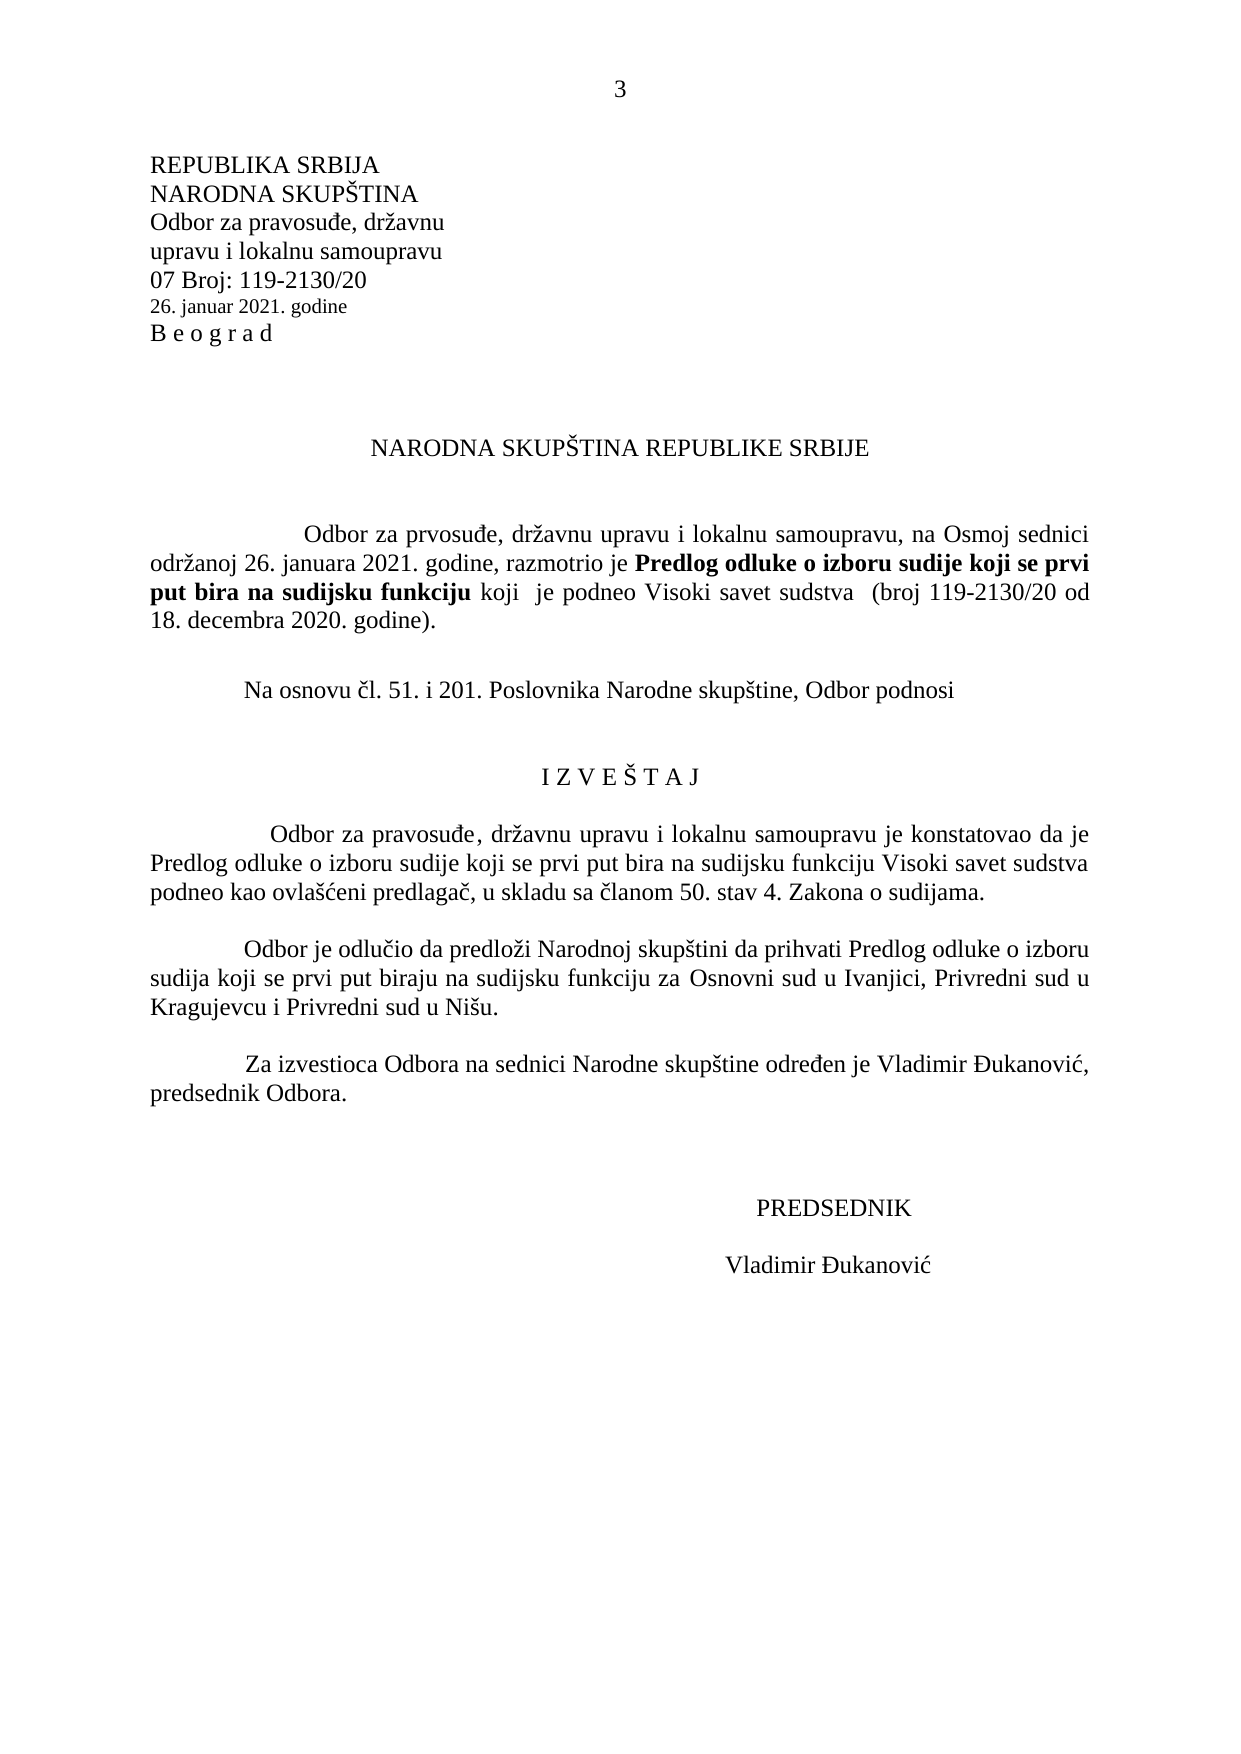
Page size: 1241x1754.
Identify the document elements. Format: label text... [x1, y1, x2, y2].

text I Z V E Š T A J [150, 762, 1090, 790]
text REPUBLIKA SRBIJA [150, 150, 1090, 179]
text 26. januar 2021. godine [150, 294, 465, 318]
text Odbor za prvosuđe, državnu upravu i lokalnu samoupravu, na Osmoj sednici održanoj 26. januara 2021. godine, razmotrio je Predlog odluke o izboru sudije koji se prvi put bira na sudijsku funkciju koji je podneo Visoki savet sudstva (broj 119-2130/20 od 18. decembra 2020. godine). [150, 519, 1090, 634]
text Za izvestioca Odbora na sednici Narodne skupštine određen je Vladimir Đukanović, predsednik Odbora. [150, 1049, 1090, 1107]
text Na osnovu čl. 51. i 201. Poslovnika Narodne skupštine, Odbor podnosi [150, 675, 1090, 704]
text Odbor za pravosuđe, državnu [150, 207, 1090, 236]
text NARODNA SKUPŠTINA [150, 179, 1090, 207]
text PREDSEDNIK [150, 1193, 1090, 1222]
text Odbor je odlučio da predloži Narodnoj skupštini da prihvati Predlog odluke o izboru sudija koji se prvi put biraju na sudijsku funkciju za Osnovni sud u Ivanjici, Privredni sud u Kragujevcu i Privredni sud u Nišu. [150, 934, 1090, 1020]
text upravu i lokalnu samoupravu [150, 236, 1090, 265]
text 07 Broj: 119-2130/20 [150, 265, 1090, 294]
text Vladimir Đukanović [150, 1250, 1090, 1279]
text NARODNA SKUPŠTINA REPUBLIKE SRBIJE [150, 433, 1090, 462]
text Odbor za pravosuđe, državnu upravu i lokalnu samoupravu je konstatovao da je Predlog odluke o izboru sudije koji se prvi put bira na sudijsku funkciju Visoki savet sudstva podneo kao ovlašćeni predlagač, u skladu sa članom 50. stav 4. Zakona o sudijama. [150, 819, 1090, 905]
text B e o g r a d [150, 318, 1090, 347]
